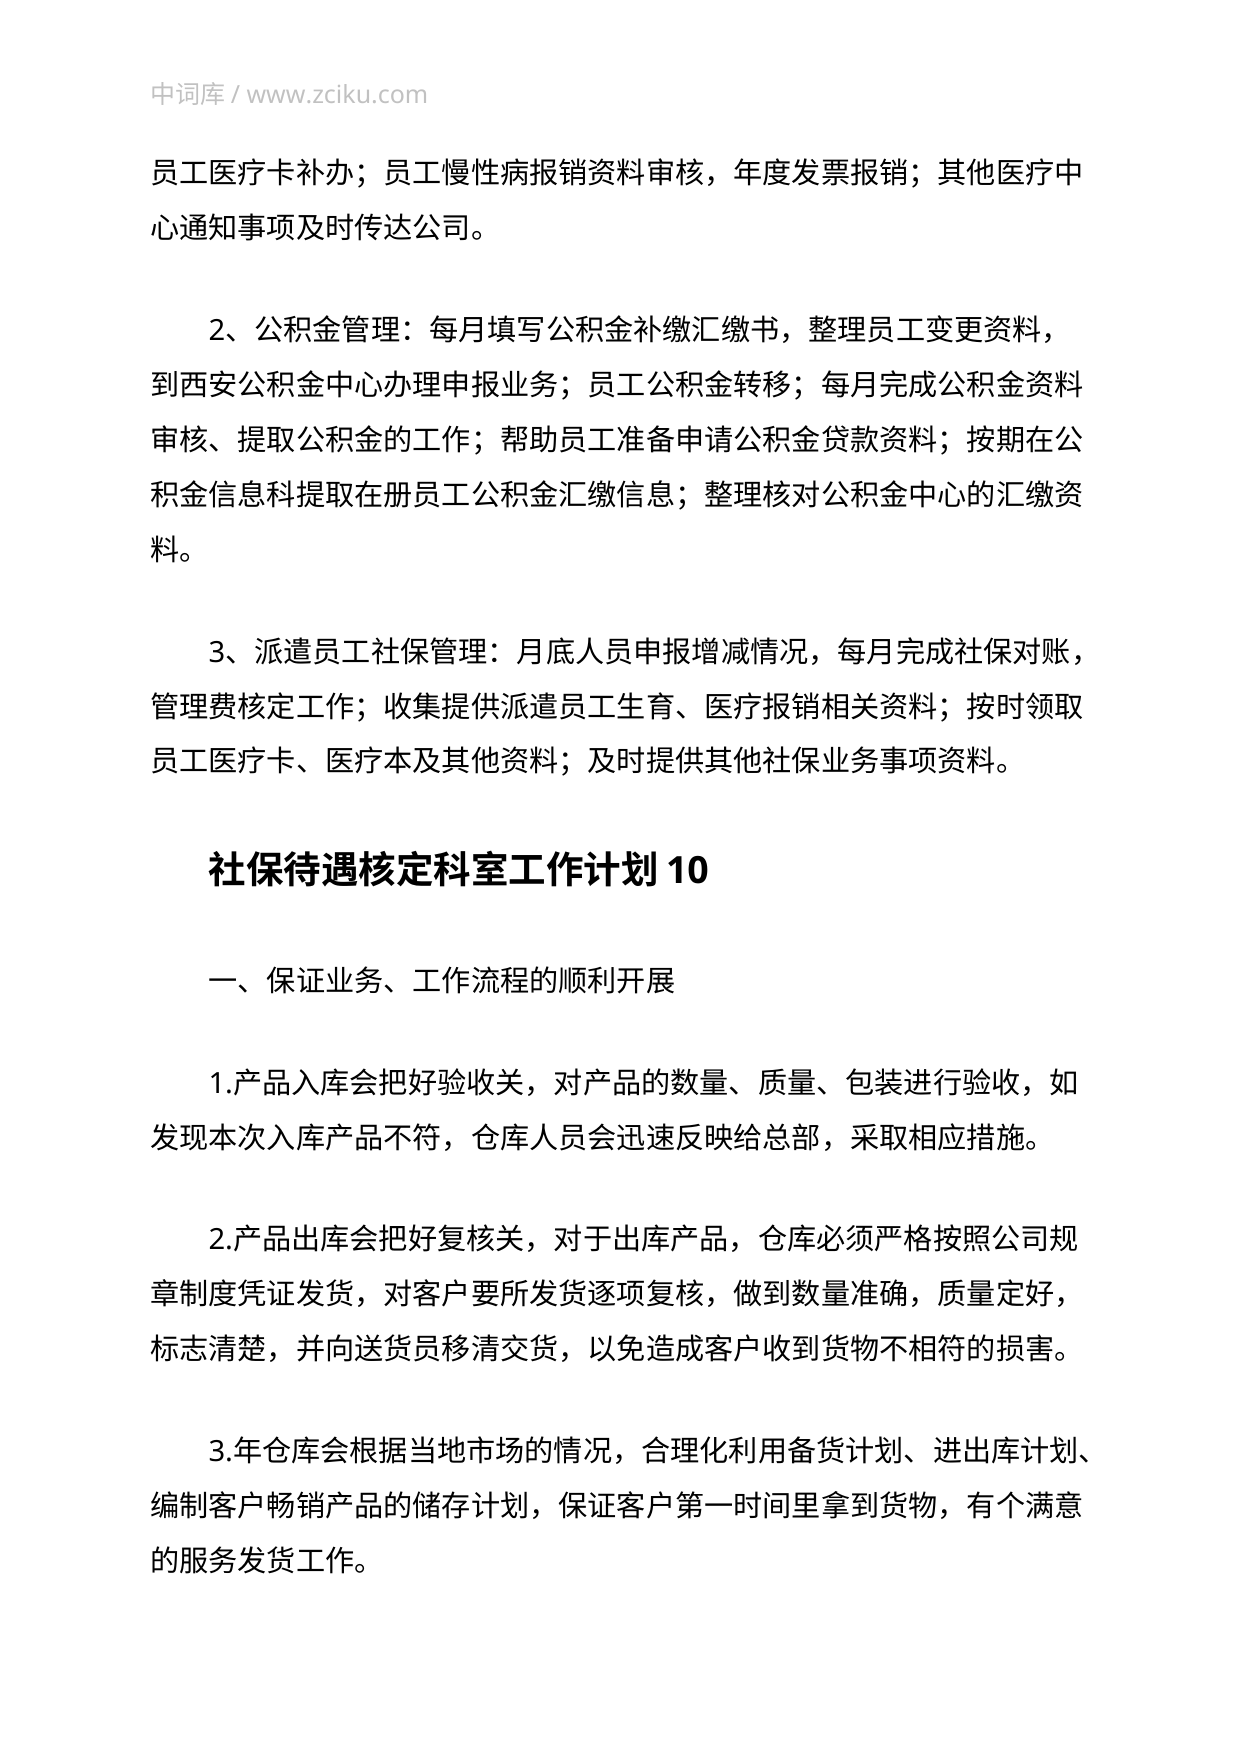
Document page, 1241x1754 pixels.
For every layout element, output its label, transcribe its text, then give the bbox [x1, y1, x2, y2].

text 1.产品入库会把好验收关，对产品的数量、质量、包装进行验收，如发现本次入库产品不符，仓库人员会迅速反映给总部，采取相应措施。 [150, 1059, 1090, 1156]
text 社保待遇核定科室工作计划10 [150, 840, 1090, 894]
text 一、保证业务、工作流程的顺利开展 [150, 957, 1090, 1000]
text 3、派遣员工社保管理：月底人员申报增减情况，每月完成社保对账，管理费核定工作；收集提供派遣员工生育、医疗报销相关资料；按时领取员工医疗卡、医疗本及其他资料；及时提供其他社保业务事项资料。 [150, 628, 1090, 780]
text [150, 150, 1090, 247]
text 2、公积金管理：每月填写公积金补缴汇缴书，整理员工变更资料，到西安公积金中心办理申报业务；员工公积金转移；每月完成公积金资料审核、提取公积金的工作；帮助员工准备申请公积金贷款资料；按期在公积金信息科提取在册员工公积金汇缴信息；整理核对公积金中心的汇缴资料。 [150, 307, 1090, 569]
text 3.年仓库会根据当地市场的情况，合理化利用备货计划、进出库计划、编制客户畅销产品的储存计划，保证客户第一时间里拿到货物，有个满意的服务发货工作。 [150, 1428, 1090, 1580]
text 2.产品出库会把好复核关，对于出库产品，仓库必须严格按照公司规章制度凭证发货，对客户要所发货逐项复核，做到数量准确，质量定好，标志清楚，并向送货员移清交货，以免造成客户收到货物不相符的损害。 [150, 1216, 1090, 1368]
